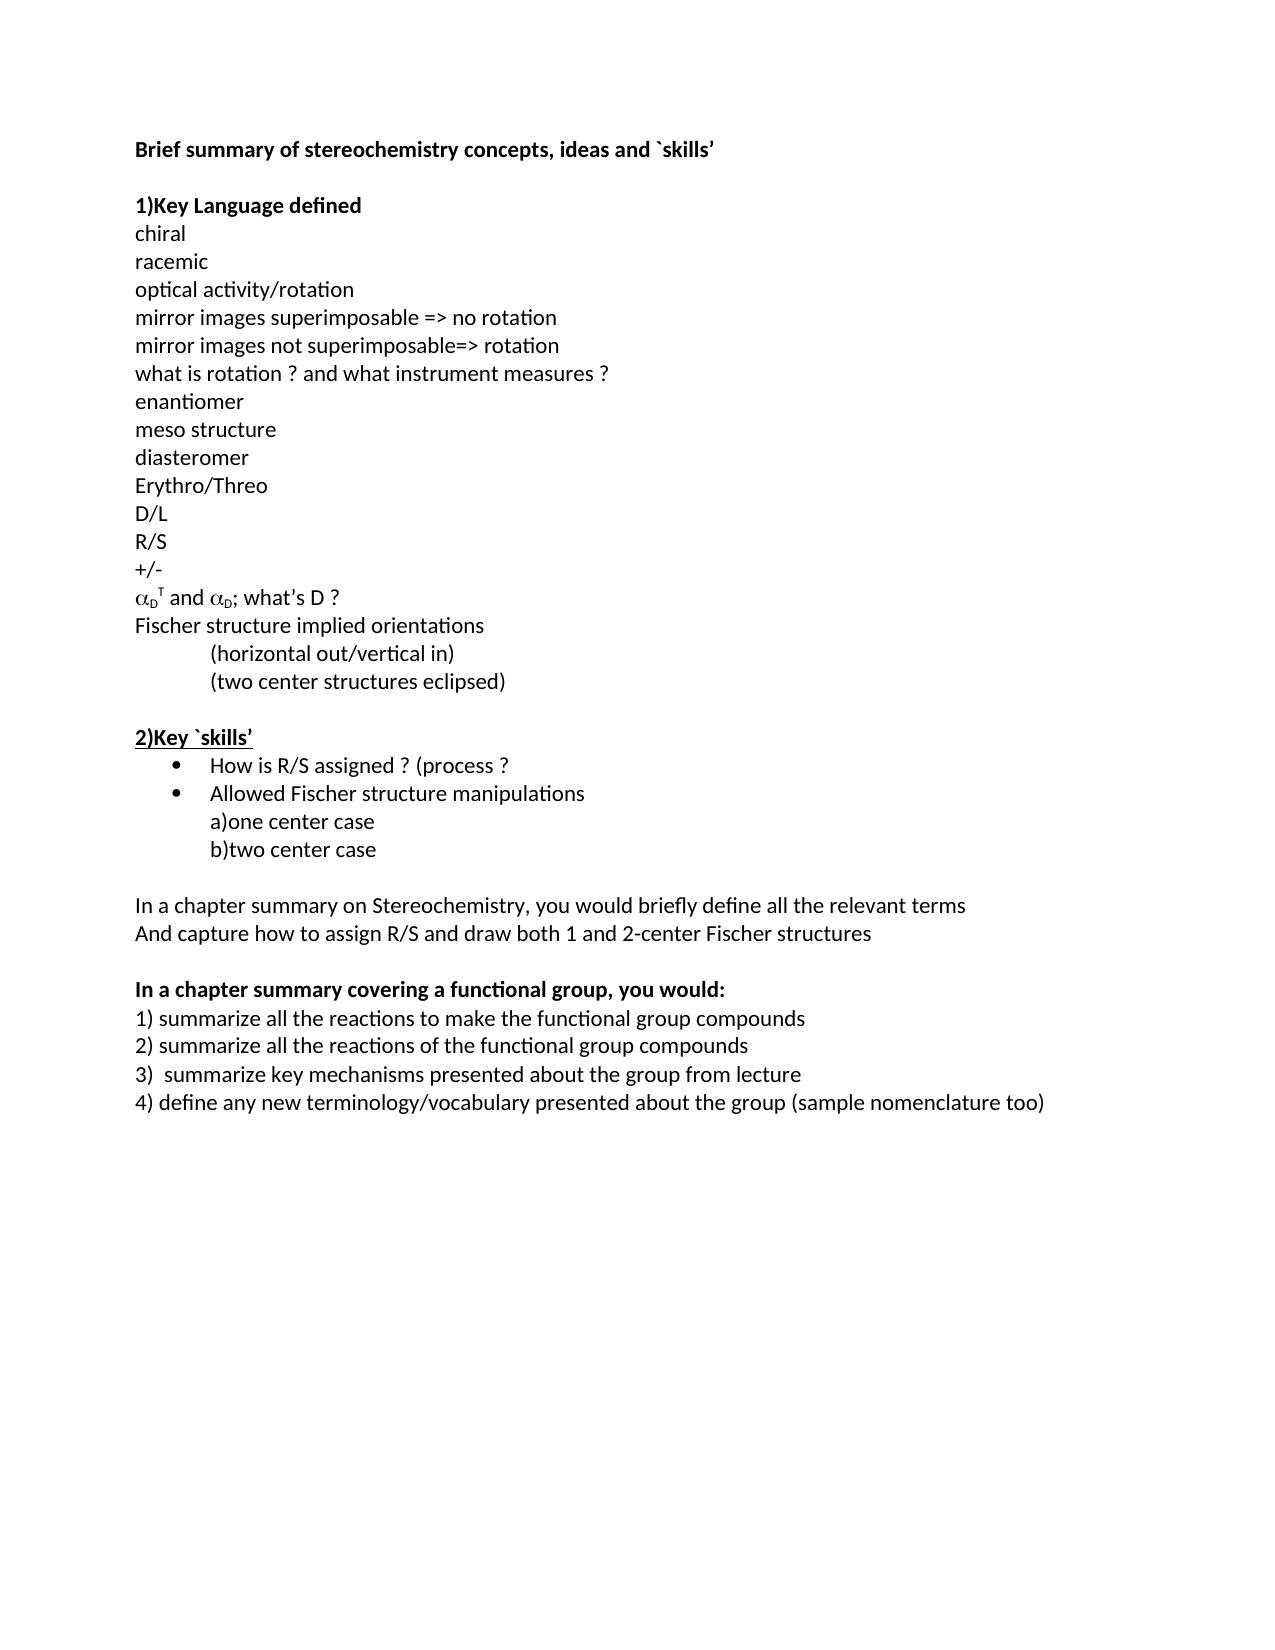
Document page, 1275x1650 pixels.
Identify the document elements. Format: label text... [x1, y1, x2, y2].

text (horizontal out/vertical in) [135, 639, 1140, 667]
text mirror images not superimposable=> rotation [135, 331, 1140, 359]
text 2)Key `skills’ [135, 723, 1140, 751]
text meso structure [135, 415, 1140, 443]
text optical activity/rotation [135, 275, 1140, 303]
text (two center structures eclipsed) [135, 667, 1140, 695]
text Brief summary of stereochemistry concepts, ideas and `skills’ [135, 135, 1140, 163]
text +/- [135, 555, 1140, 583]
text 4) define any new terminology/vocabulary presented about the group (sample nomenclature too) [135, 1088, 1140, 1116]
text Fischer structure implied orientations [135, 611, 1140, 639]
text 1) summarize all the reactions to make the functional group compounds [135, 1004, 1140, 1032]
text 3) summarize key mechanisms presented about the group from lecture [135, 1060, 1140, 1088]
text diasteromer [135, 443, 1140, 471]
text R/S [135, 527, 1140, 555]
text b)two center case [135, 836, 1140, 863]
text a)one center case [135, 807, 1140, 836]
text 1)Key Language defined [135, 191, 1140, 219]
text And capture how to assign R/S and draw both 1 and 2-center Fischer structures [135, 919, 1140, 948]
text racemic [135, 247, 1140, 275]
text D/L [135, 499, 1140, 527]
text In a chapter summary on Stereochemistry, you would briefly define all the relevant terms [135, 863, 1140, 919]
text Erythro/Threo [135, 471, 1140, 499]
text mirror images superimposable => no rotation [135, 303, 1140, 331]
text In a chapter summary covering a functional group, you would: [135, 976, 1140, 1004]
text chiral [135, 219, 1140, 247]
text what is rotation ? and what instrument measures ? [135, 359, 1140, 387]
list Allowed Fischer structure manipulations [172, 779, 1140, 807]
text enantiomer [135, 387, 1140, 415]
text 2) summarize all the reactions of the functional group compounds [135, 1032, 1140, 1060]
list How is R/S assigned ? (process ? [172, 751, 1140, 779]
text DT and D; what’s D ? [135, 583, 1140, 611]
